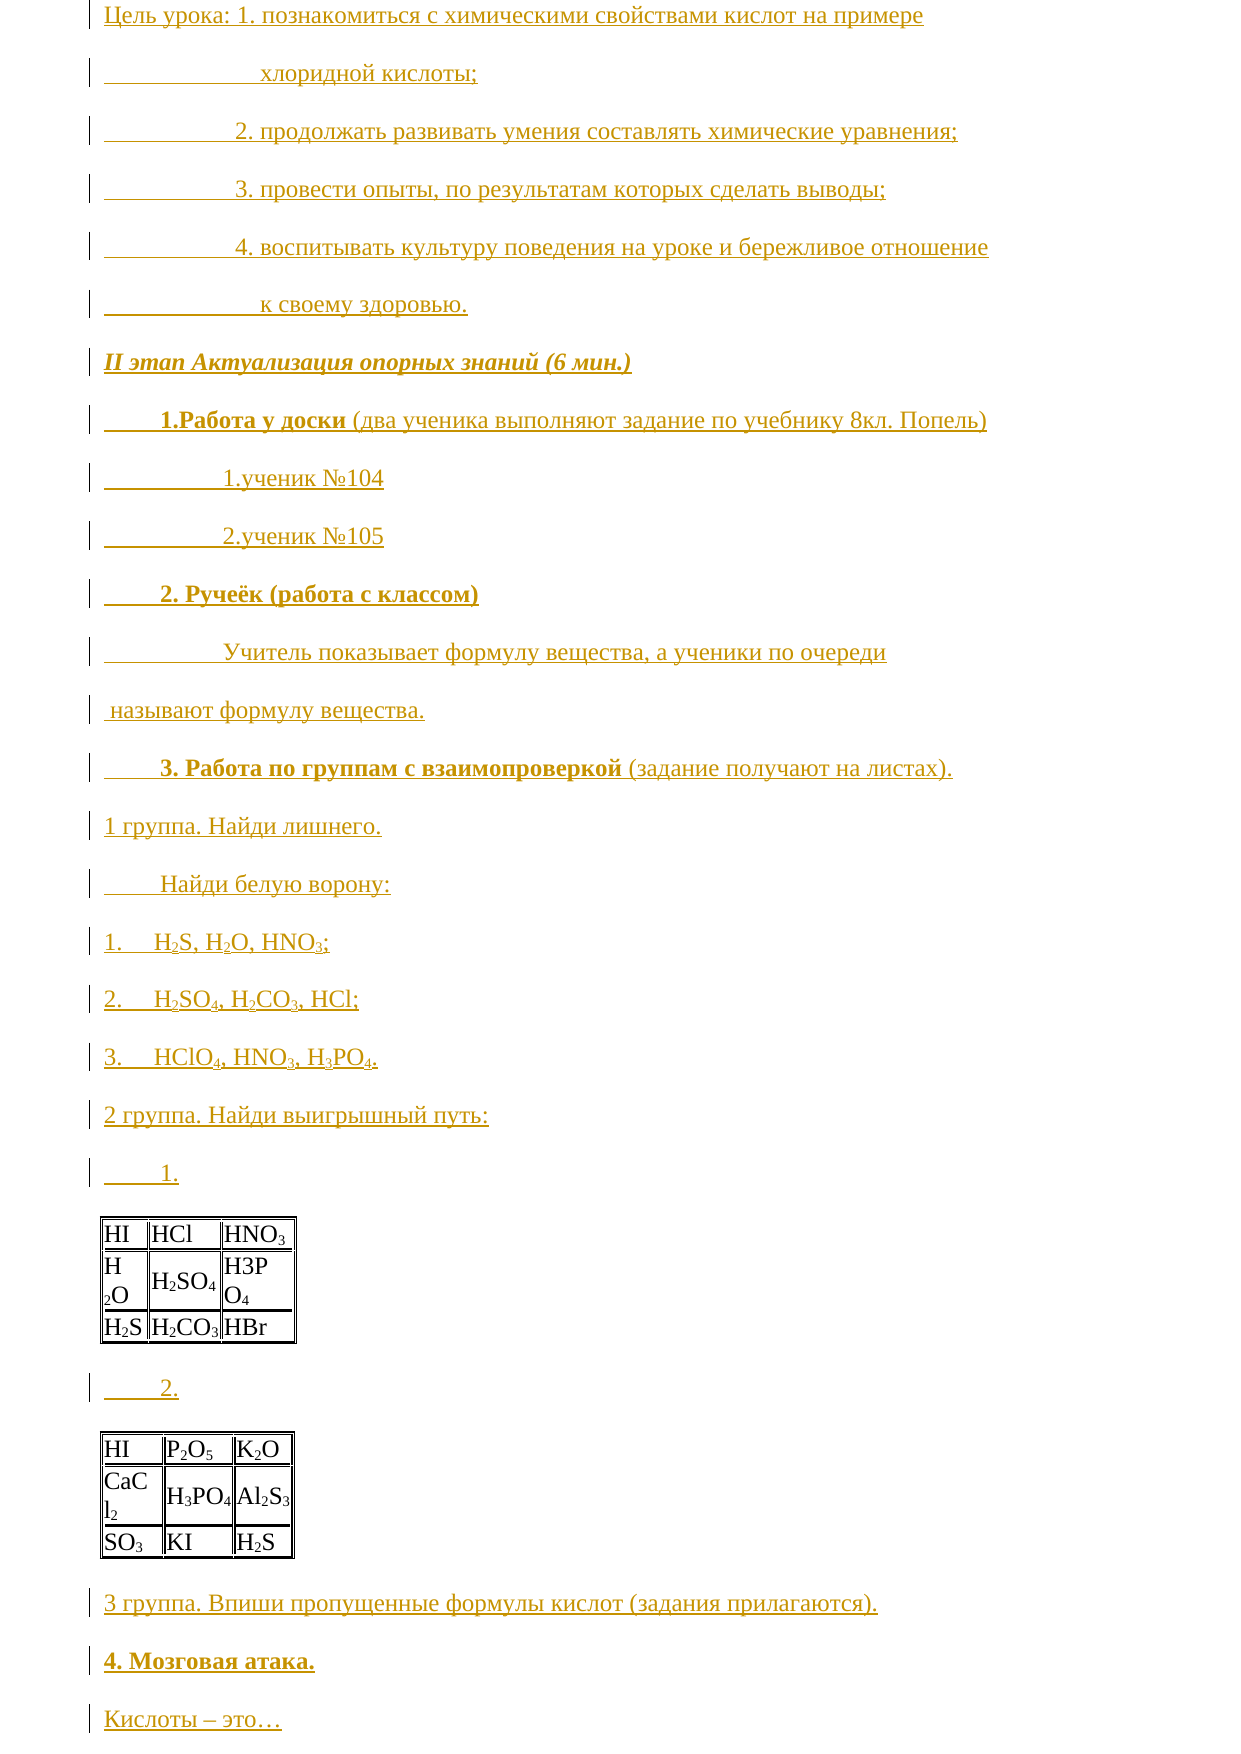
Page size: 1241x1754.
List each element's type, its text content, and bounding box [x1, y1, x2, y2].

table_cell H3PO4 [223, 1248, 294, 1309]
table_header HI [103, 1433, 164, 1463]
table_cell SO3 [103, 1524, 164, 1556]
table_cell H2S [234, 1524, 291, 1556]
table_cell H2SO4 [150, 1252, 220, 1309]
table_cell HBr [221, 1309, 294, 1341]
table_cell KI [164, 1524, 234, 1556]
table_cell H2S [103, 1309, 149, 1341]
table_cell CaCl2 [103, 1463, 162, 1524]
table_cell Al2S3 [236, 1463, 292, 1524]
table_cell H2CO3 [149, 1312, 221, 1341]
table_cell H2O [103, 1248, 147, 1309]
table_header HCl [149, 1220, 221, 1248]
table_header P2O5 [164, 1433, 234, 1463]
table_cell H3PO4 [166, 1467, 232, 1524]
table_header HI [103, 1220, 149, 1248]
table_header HNO3 [221, 1220, 294, 1248]
table_header K2O [234, 1435, 291, 1463]
